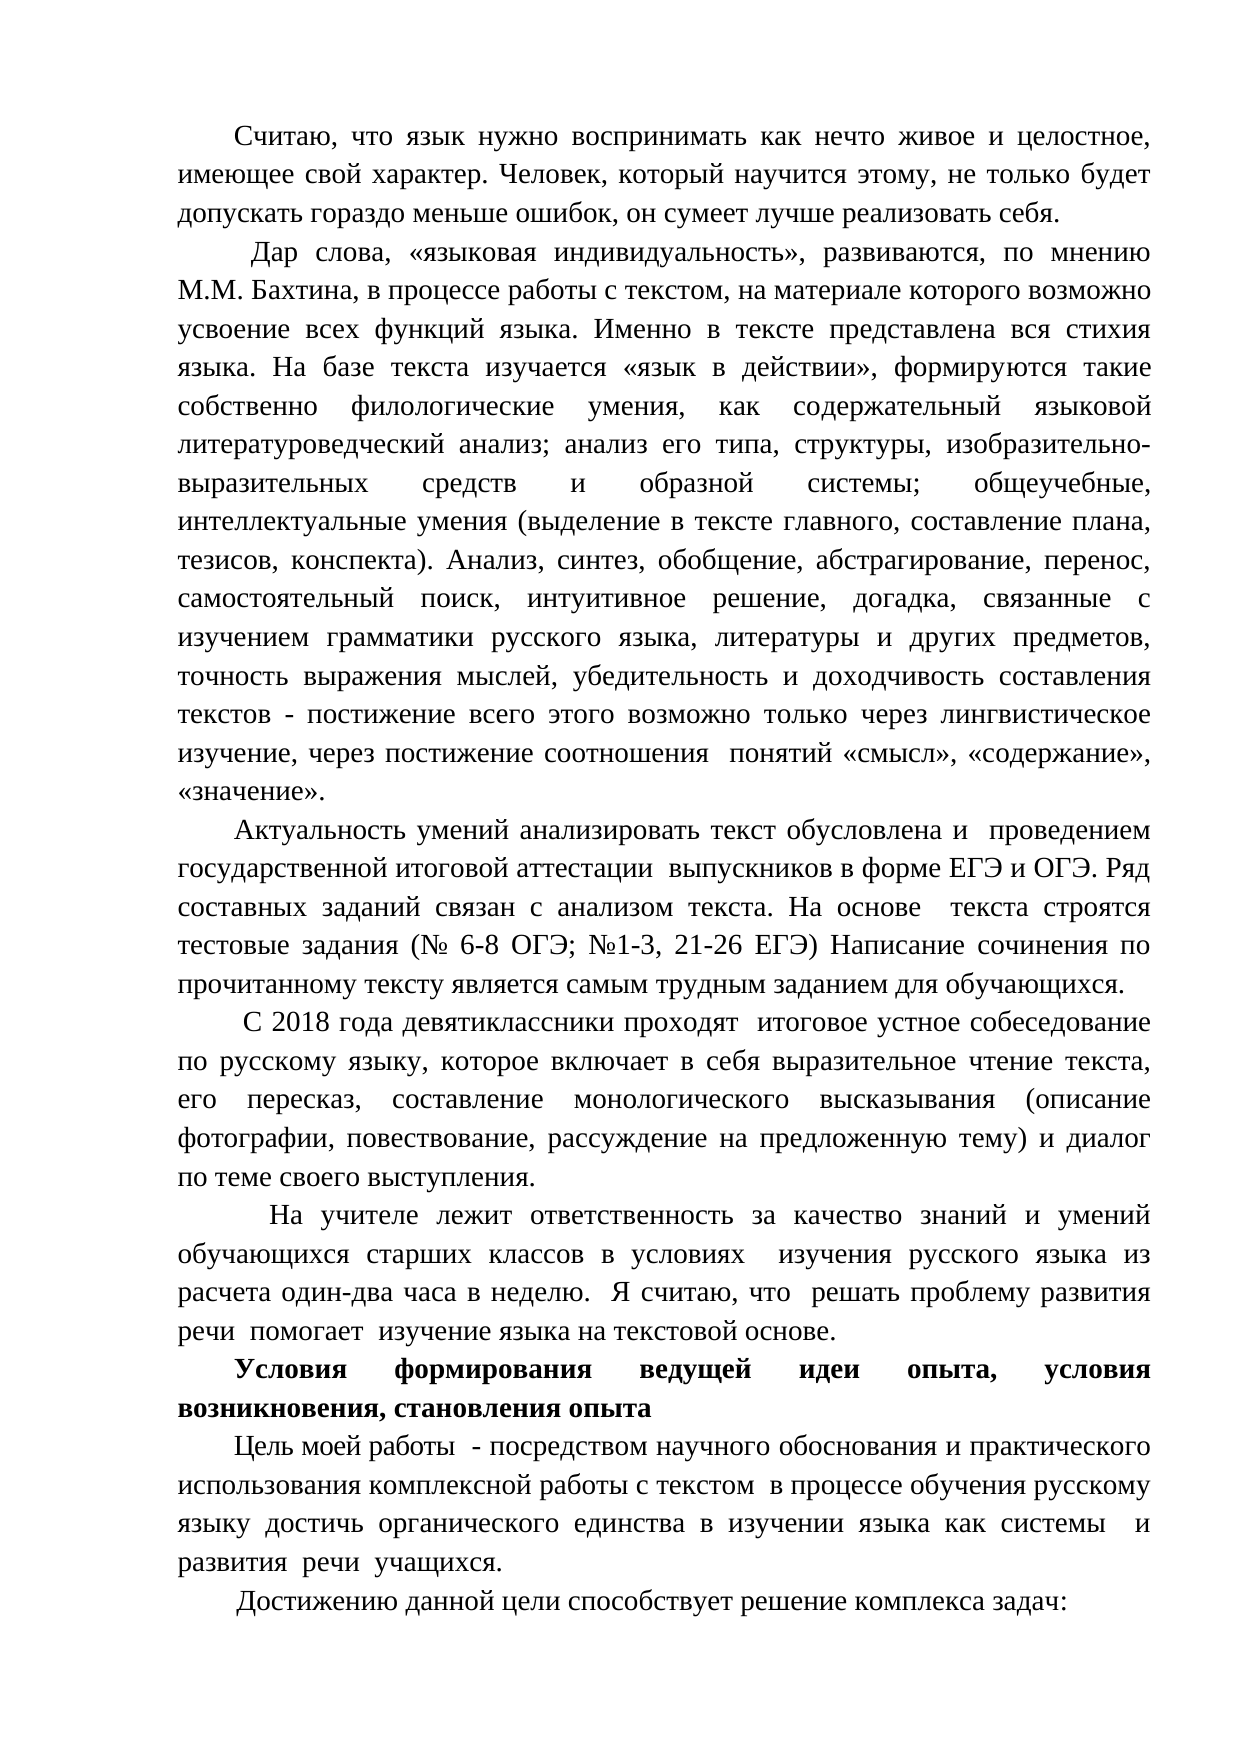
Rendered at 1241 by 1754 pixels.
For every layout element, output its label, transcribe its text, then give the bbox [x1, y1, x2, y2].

text Цель моей работы - посредством научного обоснования и практического использования комплексной работы с текстом в процессе обучения русскому языку достичь органического единства в изучении языка как системы и развития речи учащихся. [177, 1428, 1152, 1578]
text Условия формирования ведущей идеи опыта, условия возникновения, становления опыта [177, 1351, 1152, 1423]
text Дар слова, «языковая индивидуальность», развиваются, по мнению М.М. Бахтина, в процессе работы с текстом, на материале которого возможно усвоение всех функций языка. Именно в тексте представлена вся стихия языка. На базе текста изучается «язык в действии», формируются такие собственно филологические умения, как содержательный языковой литературоведческий анализ; анализ его типа, структуры, изобразительно-выразительных средств и образной системы; общеучебные, интеллектуальные умения (выделение в тексте главного, составление плана, тезисов, конспекта). Анализ, синтез, обобщение, абстрагирование, перенос, самостоятельный поиск, интуитивное решение, догадка, связанные с изучением грамматики русского языка, литературы и других предметов, точность выражения мыслей, убедительность и доходчивость составления текстов - постижение всего этого возможно только через лингвистическое изучение, через постижение соотношения понятий «смысл», «содержание», «значение». [177, 234, 1152, 807]
text Актуальность умений анализировать текст обусловлена и проведением государственной итоговой аттестации выпускников в форме ЕГЭ и ОГЭ. Ряд составных заданий связан с анализом текста. На основе текста строятся тестовые задания (№ 6-8 ОГЭ; №1-3, 21-26 ЕГЭ) Написание сочинения по прочитанному тексту является самым трудным заданием для обучающихся. [177, 812, 1152, 999]
text Достижению данной цели способствует решение комплекса задач: [177, 1583, 1152, 1616]
text На учителе лежит ответственность за качество знаний и умений обучающихся старших классов в условиях изучения русского языка из расчета один-два часа в неделю. Я считаю, что решать проблему развития речи помогает изучение языка на текстовой основе. [177, 1197, 1152, 1346]
text Считаю, что язык нужно воспринимать как нечто живое и целостное, имеющее свой характер. Человек, который научится этому, не только будет допускать гораздо меньше ошибок, он сумеет лучше реализовать себя. [177, 118, 1152, 229]
text С 2018 года девятиклассники проходят итоговое устное собеседование по русскому языку, которое включает в себя выразительное чтение текста, его пересказ, составление монологического высказывания (описание фотографии, повествование, рассуждение на предложенную тему) и диалог по теме своего выступления. [177, 1004, 1152, 1192]
